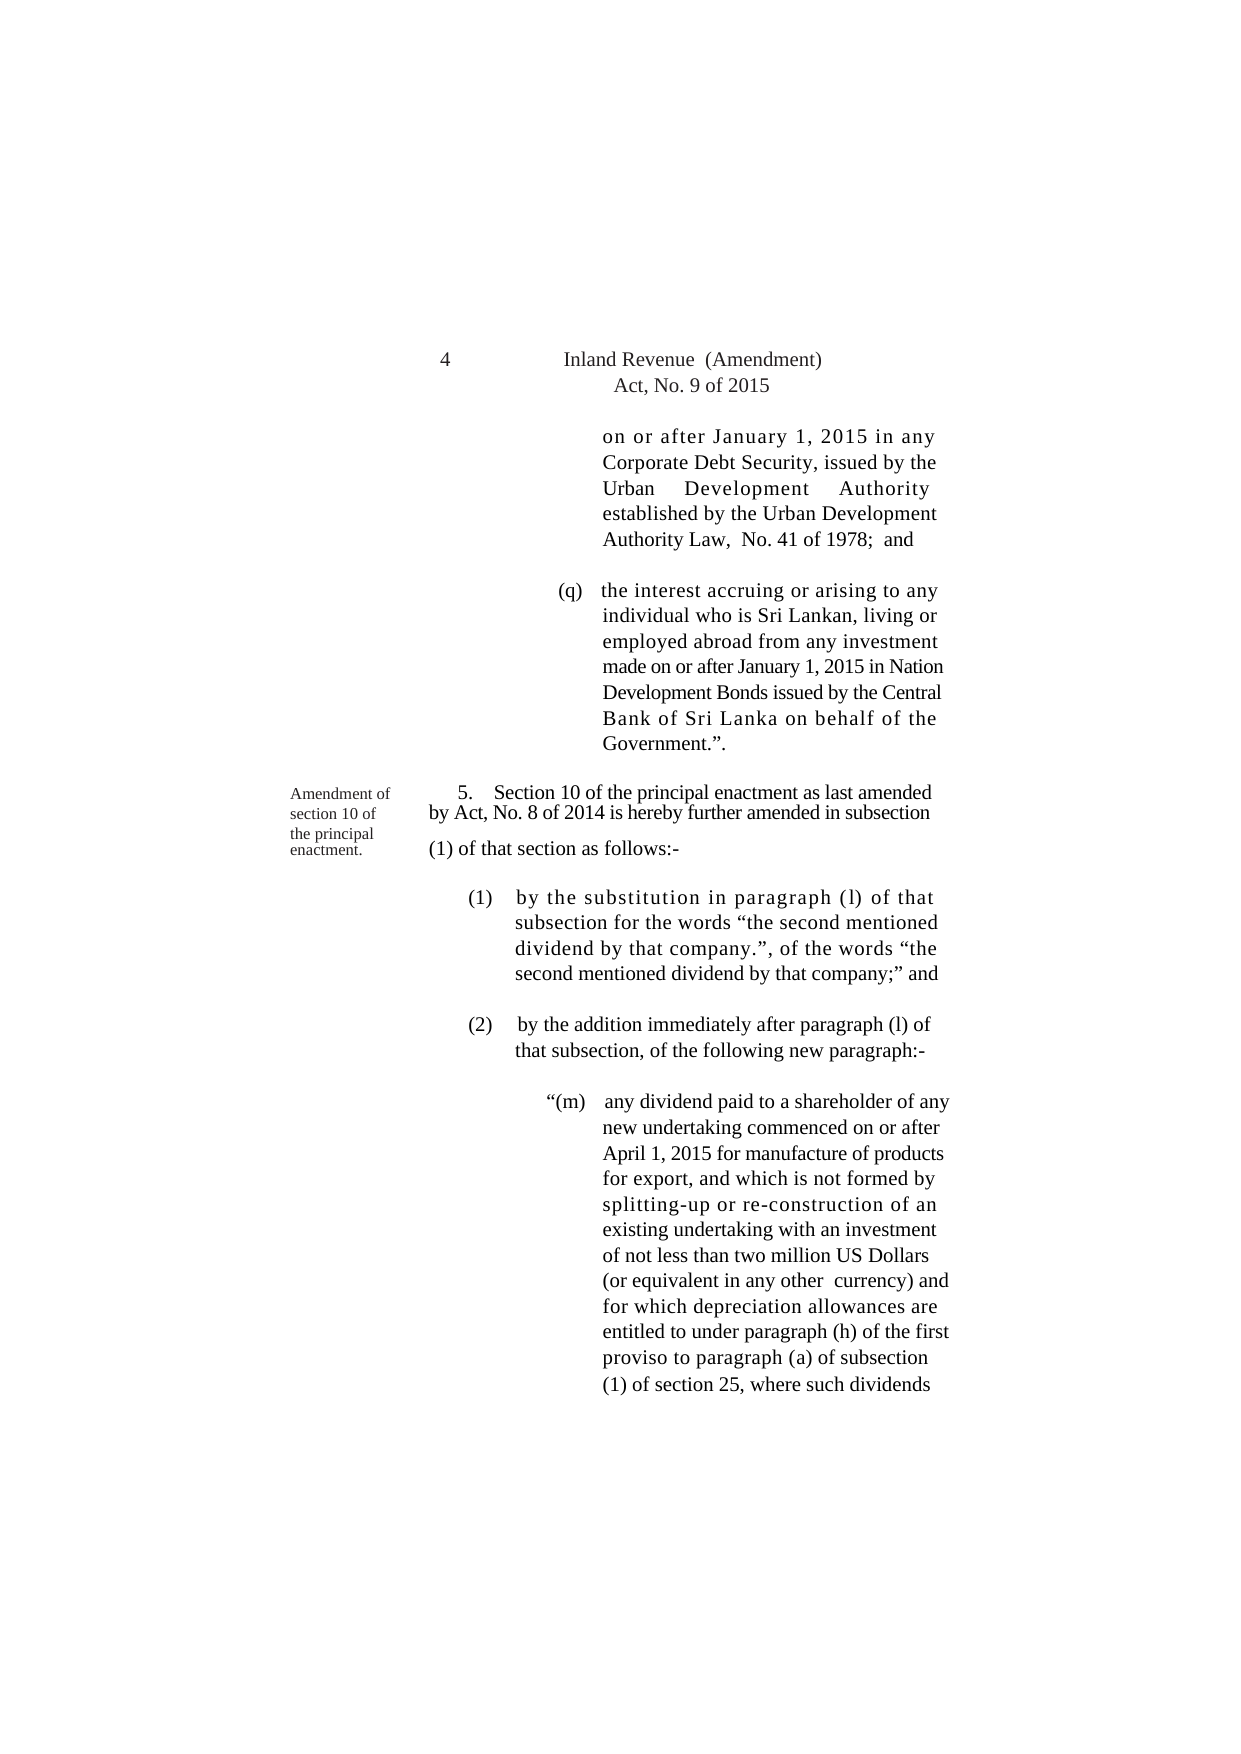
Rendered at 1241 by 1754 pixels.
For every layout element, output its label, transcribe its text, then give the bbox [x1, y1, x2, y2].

text second mentioned dividend by that company;” and [515, 961, 1240, 986]
text on or after January 1, 2015 in any [602, 424, 1240, 449]
text existing undertaking with an investment [602, 1216, 1240, 1242]
text that subsection, of the following new paragraph:- [515, 1038, 1240, 1063]
text dividend by that company.”, of the words “the [515, 935, 1240, 960]
text employed abroad from any investment [602, 628, 1240, 654]
text Bank of Sri Lanka on behalf of the [602, 705, 1240, 730]
text individual who is Sri Lankan, living or [602, 603, 1240, 628]
text (2) by the addition immediately after paragraph (l) of [468, 1012, 1240, 1037]
text “(m) any dividend paid to a shareholder of any [546, 1089, 1240, 1114]
text established by the Urban Development [602, 501, 1240, 526]
text April 1, 2015 for manufacture of products [602, 1140, 1240, 1165]
text of not less than two million US Dollars [602, 1242, 1240, 1267]
text 4 Inland Revenue (Amendment) [440, 346, 1240, 371]
text (1) by the substitution in paragraph (l) of that [468, 884, 1240, 909]
text (1) of section 25, where such dividends [602, 1371, 1240, 1397]
text proviso to paragraph (a) of subsection [602, 1344, 1240, 1369]
text for export, and which is not formed by [602, 1165, 1240, 1190]
text subsection for the words “the second mentioned [515, 909, 1240, 935]
text Amendment of 5. Section 10 of the principal enactment as last amended [290, 783, 1240, 804]
text the principal [290, 824, 1240, 843]
text Act, No. 9 of 2015 [613, 372, 1240, 397]
text section 10 of by Act, No. 8 of 2014 is hereby further amended in subsection [290, 804, 1240, 824]
text Urban Development Authority [602, 475, 1240, 500]
text Government.”. [602, 731, 1240, 756]
text (or equivalent in any other currency) and [602, 1268, 1240, 1293]
text enactment. (1) of that section as follows:- [290, 843, 1240, 858]
text made on or after January 1, 2015 in Nation [602, 654, 1240, 679]
text Corporate Debt Security, issued by the [602, 449, 1240, 474]
text for which depreciation allowances are [602, 1293, 1240, 1318]
text Development Bonds issued by the Central [602, 680, 1240, 705]
text new undertaking commenced on or after [602, 1114, 1240, 1139]
text (q) the interest accruing or arising to any [558, 577, 1240, 602]
text splitting-up or re-construction of an [602, 1191, 1240, 1216]
text Authority Law, No. 41 of 1978; and [602, 526, 1240, 551]
text entitled to under paragraph (h) of the first [602, 1319, 1240, 1344]
